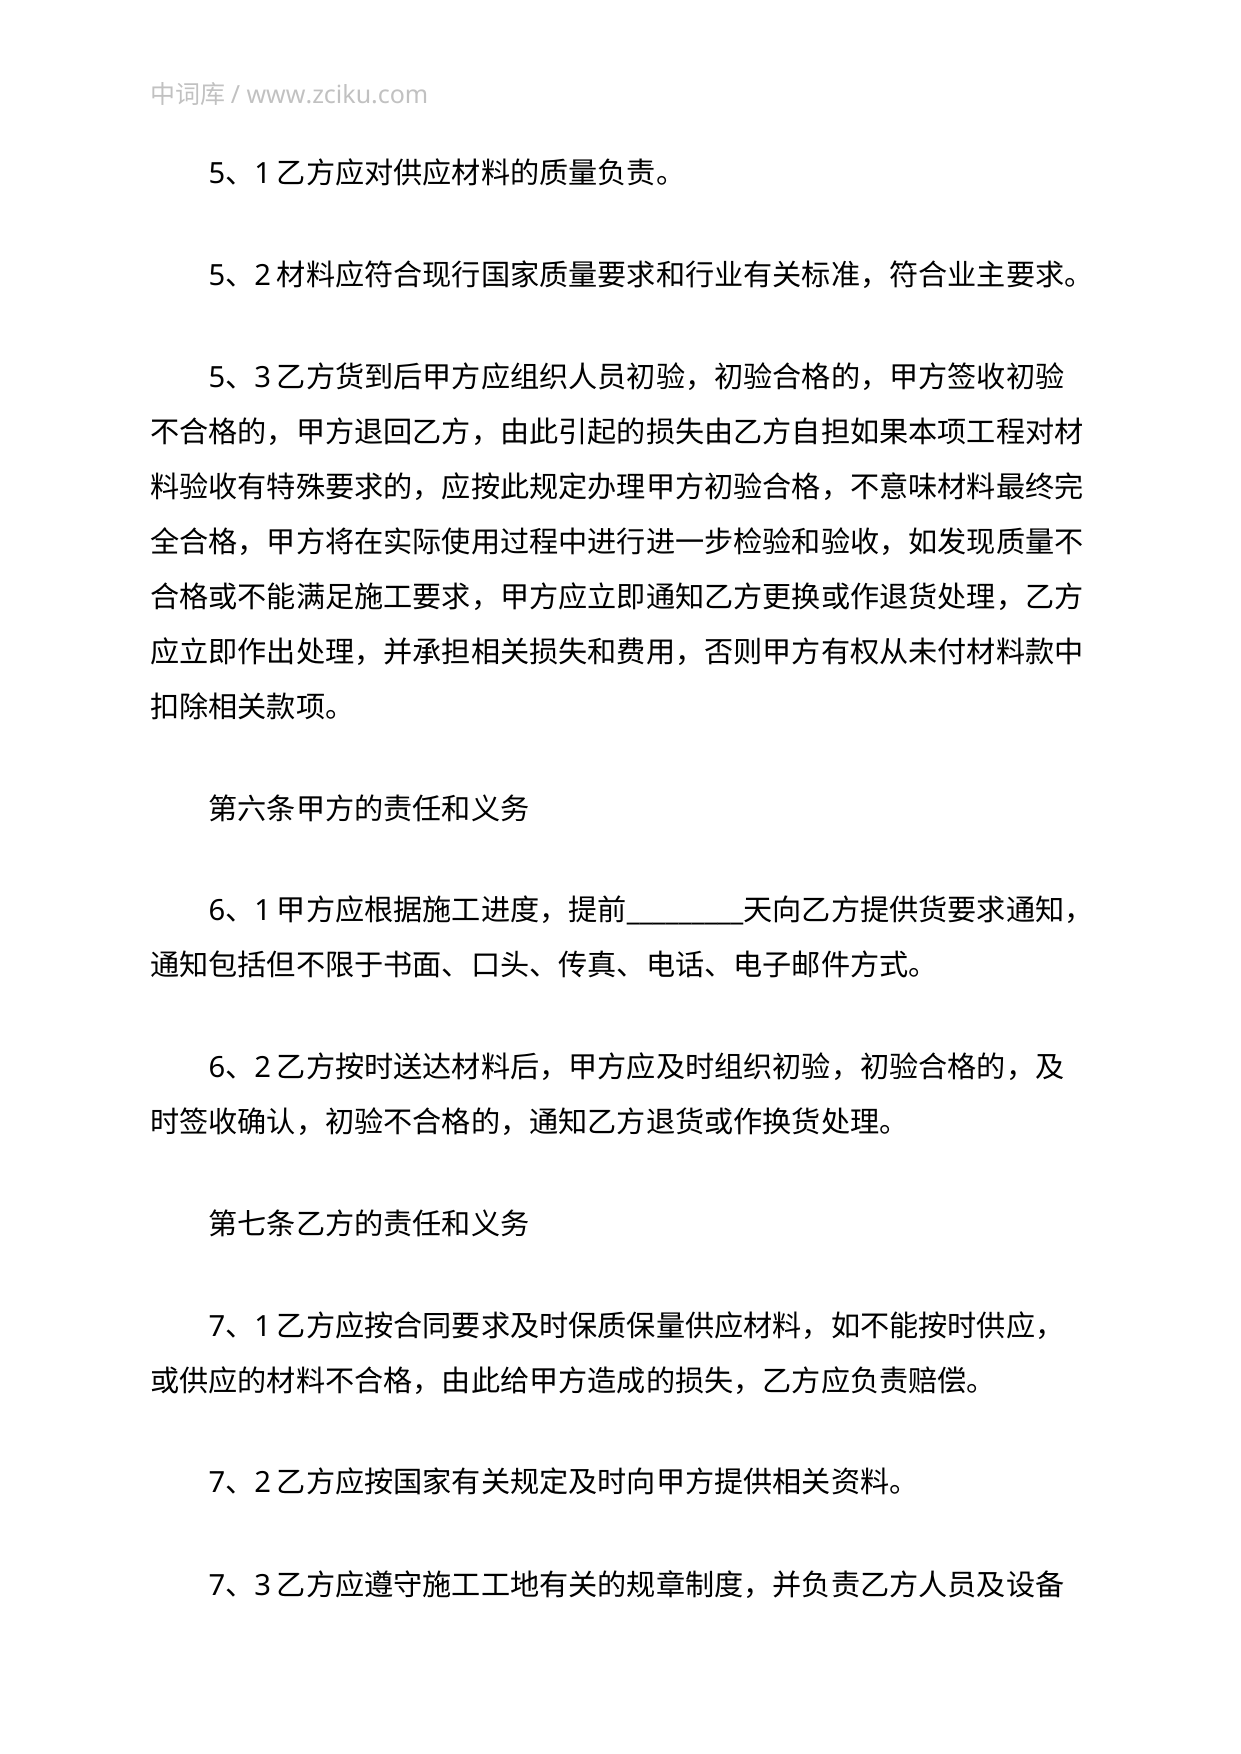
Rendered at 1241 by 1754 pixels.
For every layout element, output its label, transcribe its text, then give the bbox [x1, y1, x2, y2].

text 第七条乙方的责任和义务 [150, 1201, 1090, 1243]
text 6、2乙方按时送达材料后，甲方应及时组织初验，初验合格的，及时签收确认，初验不合格的，通知乙方退货或作换货处理。 [150, 1044, 1090, 1141]
text 5、1乙方应对供应材料的质量负责。 [150, 150, 1090, 192]
text 6、1甲方应根据施工进度，提前_________天向乙方提供货要求通知，通知包括但不限于书面、口头、传真、电话、电子邮件方式。 [150, 887, 1090, 984]
text 5、3乙方货到后甲方应组织人员初验，初验合格的，甲方签收初验不合格的，甲方退回乙方，由此引起的损失由乙方自担如果本项工程对材料验收有特殊要求的，应按此规定办理甲方初验合格，不意味材料最终完全合格，甲方将在实际使用过程中进行进一步检验和验收，如发现质量不合格或不能满足施工要求，甲方应立即通知乙方更换或作退货处理，乙方应立即作出处理，并承担相关损失和费用，否则甲方有权从未付材料款中扣除相关款项。 [150, 354, 1090, 726]
text 7、2乙方应按国家有关规定及时向甲方提供相关资料。 [150, 1459, 1090, 1501]
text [150, 1561, 1090, 1603]
text 5、2材料应符合现行国家质量要求和行业有关标准，符合业主要求。 [150, 252, 1090, 294]
text 第六条甲方的责任和义务 [150, 785, 1090, 827]
text 7、1乙方应按合同要求及时保质保量供应材料，如不能按时供应，或供应的材料不合格，由此给甲方造成的损失，乙方应负责赔偿。 [150, 1302, 1090, 1399]
